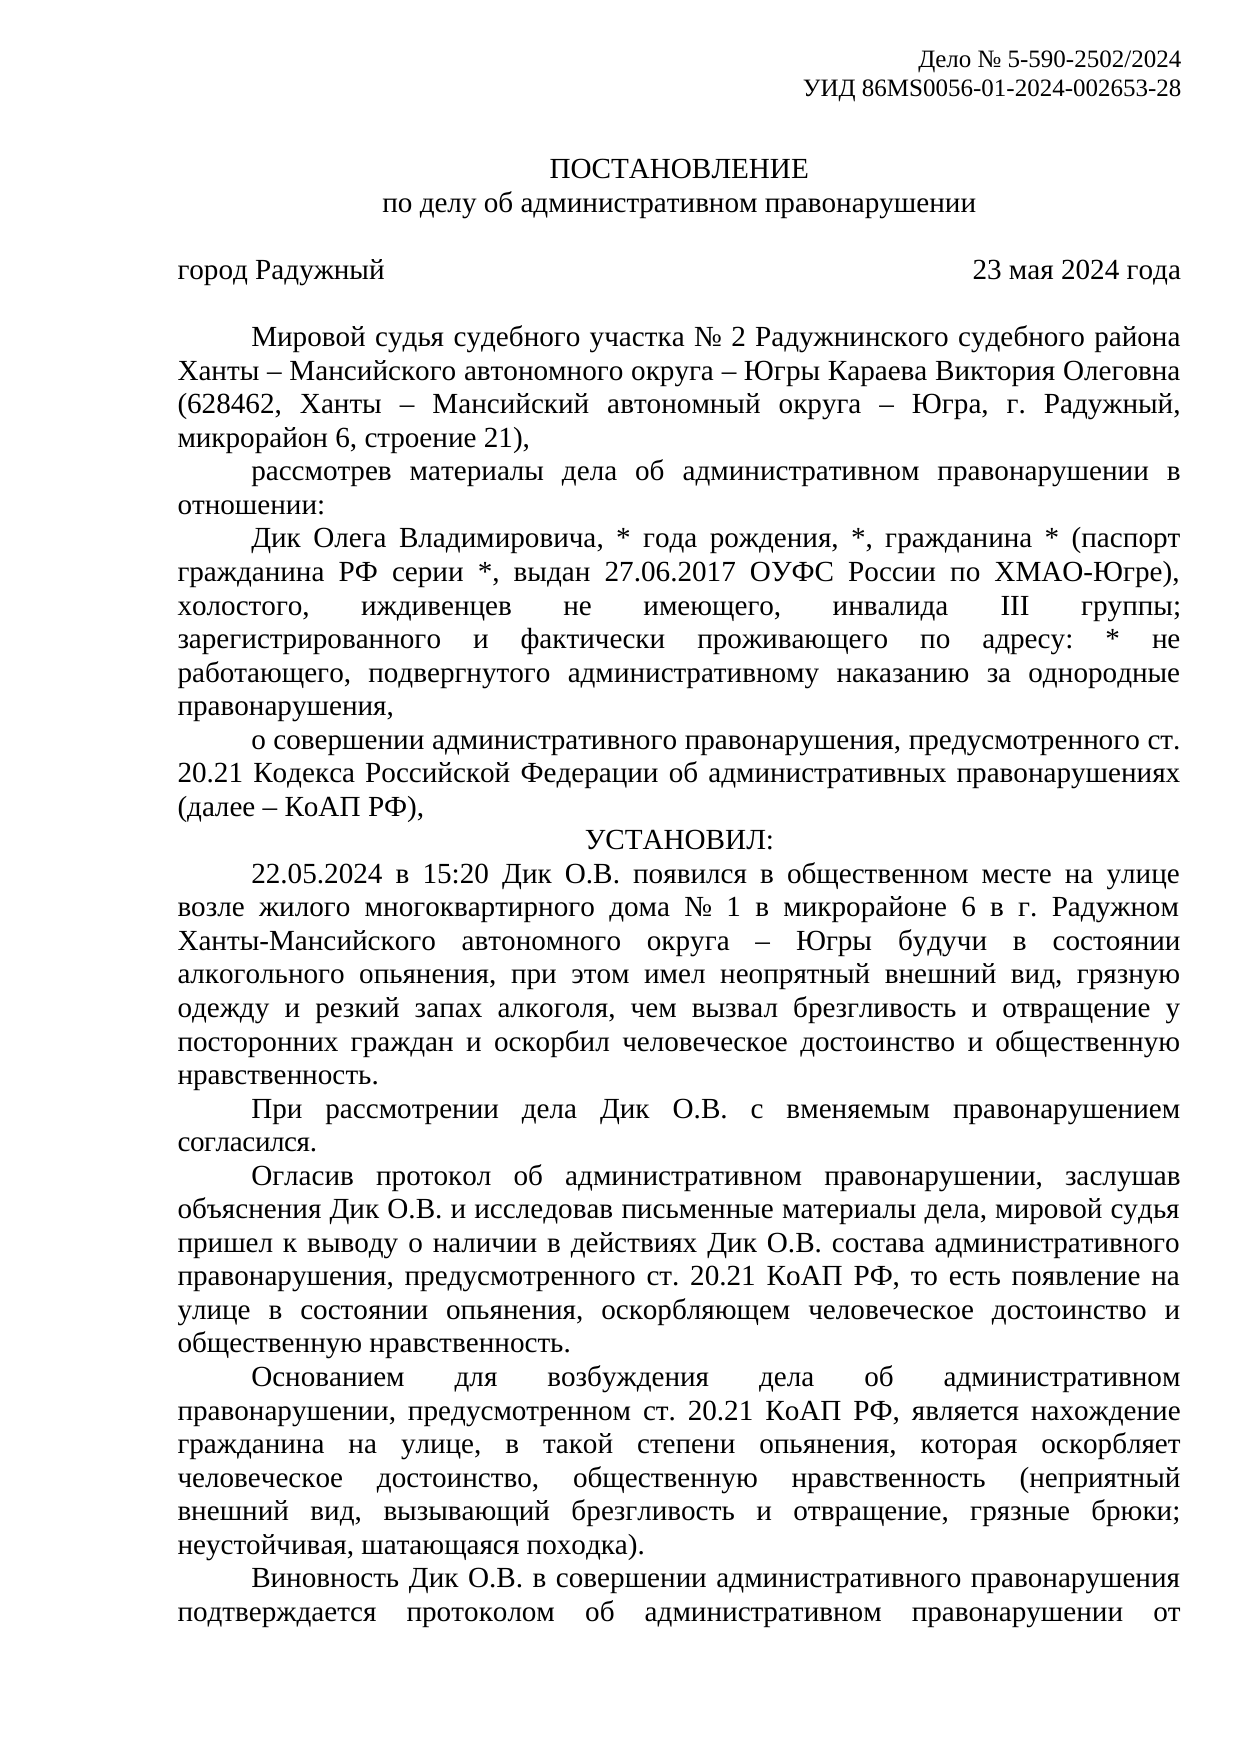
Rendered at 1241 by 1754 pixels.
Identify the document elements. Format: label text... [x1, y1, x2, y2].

subtitle по делу об административном правонарушении [177, 185, 1181, 219]
text Дик Олега Владимировича, * года рождения, *, гражданина * (паспорт гражданина РФ серии *, выдан 27.06.2017 ОУФС России по ХМАО-Югре), холостого, иждивенцев не имеющего, инвалида III группы; зарегистрированного и фактически проживающего по адресу: * не работающего, подвергнутого административному наказанию за однородные правонарушения, [177, 521, 1181, 722]
text рассмотрев материалы дела об административном правонарушении в отношении: [177, 453, 1181, 521]
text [177, 1560, 1181, 1627]
text УСТАНОВИЛ: [177, 822, 1181, 856]
text город Радужный 23 мая 2024 года [177, 252, 1181, 286]
text 22.05.2024 в 15:20 Дик О.В. появился в общественном месте на улице возле жилого многоквартирного дома № 1 в микрорайоне 6 в г. Радужном Ханты-Мансийского автономного округа – Югры будучи в состоянии алкогольного опьянения, при этом имел неопрятный внешний вид, грязную одежду и резкий запах алкоголя, чем вызвал брезгливость и отвращение у посторонних граждан и оскорбил человеческое достоинство и общественную нравственность. [177, 856, 1181, 1091]
text При рассмотрении дела Дик О.В. с вменяемым правонарушением согласился. [177, 1091, 1181, 1158]
text Мировой судья судебного участка № 2 Радужнинского судебного района Ханты – Мансийского автономного округа – Югры Караева Виктория Олеговна (628462, Ханты – Мансийский автономный округа – Югра, г. Радужный, микрорайон 6, строение 21), [177, 319, 1181, 453]
title ПОСТАНОВЛЕНИЕ [177, 152, 1181, 185]
text Основанием для возбуждения дела об административном правонарушении, предусмотренном ст. 20.21 КоАП РФ, является нахождение гражданина на улице, в такой степени опьянения, которая оскорбляет человеческое достоинство, общественную нравственность (неприятный внешний вид, вызывающий брезгливость и отвращение, грязные брюки; неустойчивая, шатающаяся походка). [177, 1359, 1181, 1560]
text о совершении административного правонарушения, предусмотренного ст. 20.21 Кодекса Российской Федерации об административных правонарушениях (далее – КоАП РФ), [177, 722, 1181, 822]
text Огласив протокол об административном правонарушении, заслушав объяснения Дик О.В. и исследовав письменные материалы дела, мировой судья пришел к выводу о наличии в действиях Дик О.В. состава административного правонарушения, предусмотренного ст. 20.21 КоАП РФ, то есть появление на улице в состоянии опьянения, оскорбляющем человеческое достоинство и общественную нравственность. [177, 1158, 1181, 1359]
